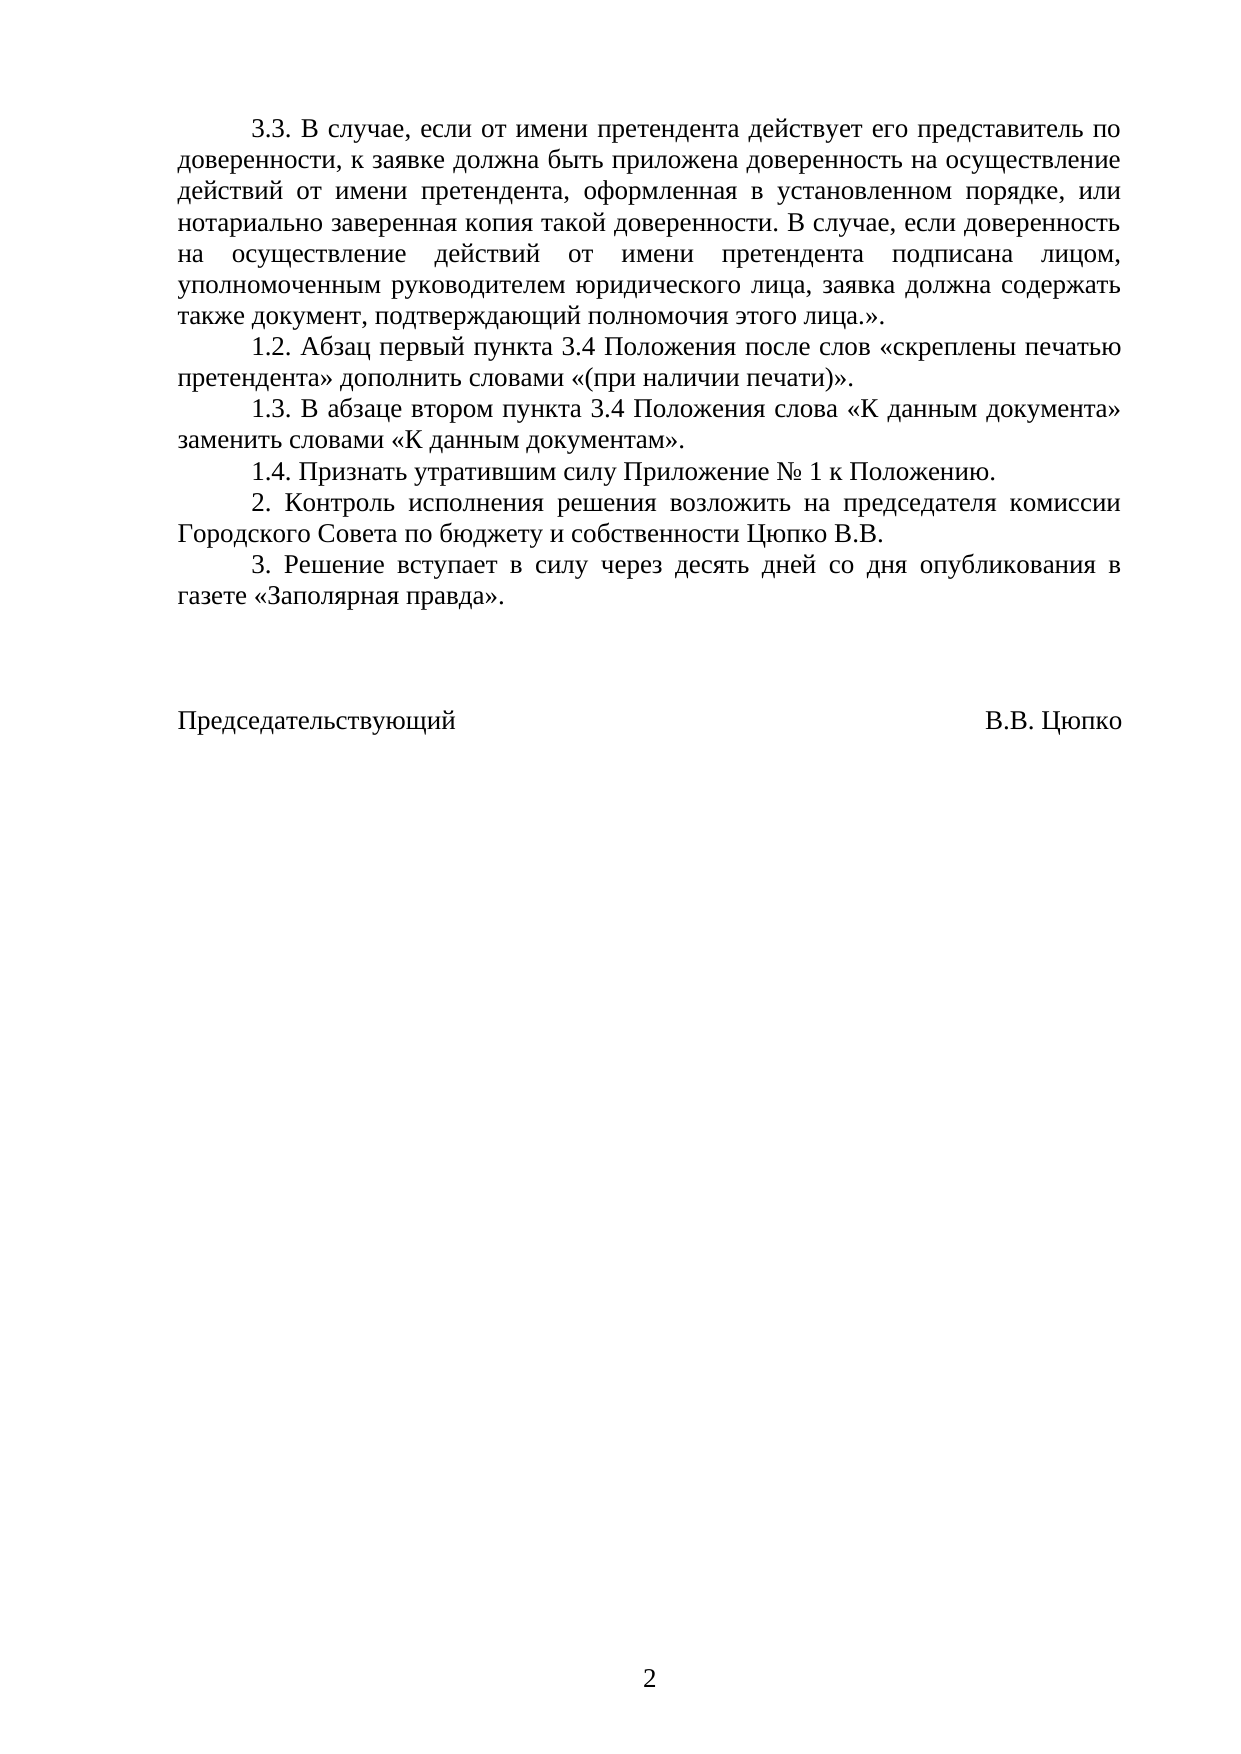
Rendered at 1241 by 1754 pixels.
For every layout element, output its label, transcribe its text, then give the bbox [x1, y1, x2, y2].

text 1.2. Абзац первый пункта 3.4 Положения после слов «скреплены печатью претендента» дополнить словами «(при наличии печати)». [177, 330, 1122, 392]
text 3.3. В случае, если от имени претендента действует его представитель по доверенности, к заявке должна быть приложена доверенность на осуществление действий от имени претендента, оформленная в установленном порядке, или нотариально заверенная копия такой доверенности. В случае, если доверенность на осуществление действий от имени претендента подписана лицом, уполномоченным руководителем юридического лица, заявка должна содержать также документ, подтверждающий полномочия этого лица.». [177, 112, 1122, 330]
text 3. Решение вступает в силу через десять дней со дня опубликования в газете «Заполярная правда». [177, 548, 1122, 611]
table_header Председательствующий [166, 704, 649, 735]
table_header В.В. Цюпко [650, 704, 1133, 735]
text 1.3. В абзаце втором пункта 3.4 Положения слова «К данным документа» заменить словами «К данным документам». [177, 392, 1122, 455]
text 1.4. Признать утратившим силу Приложение № 1 к Положению. [177, 455, 1122, 486]
text 2. Контроль исполнения решения возложить на председателя комиссии Городского Совета по бюджету и собственности Цюпко В.В. [177, 486, 1122, 548]
